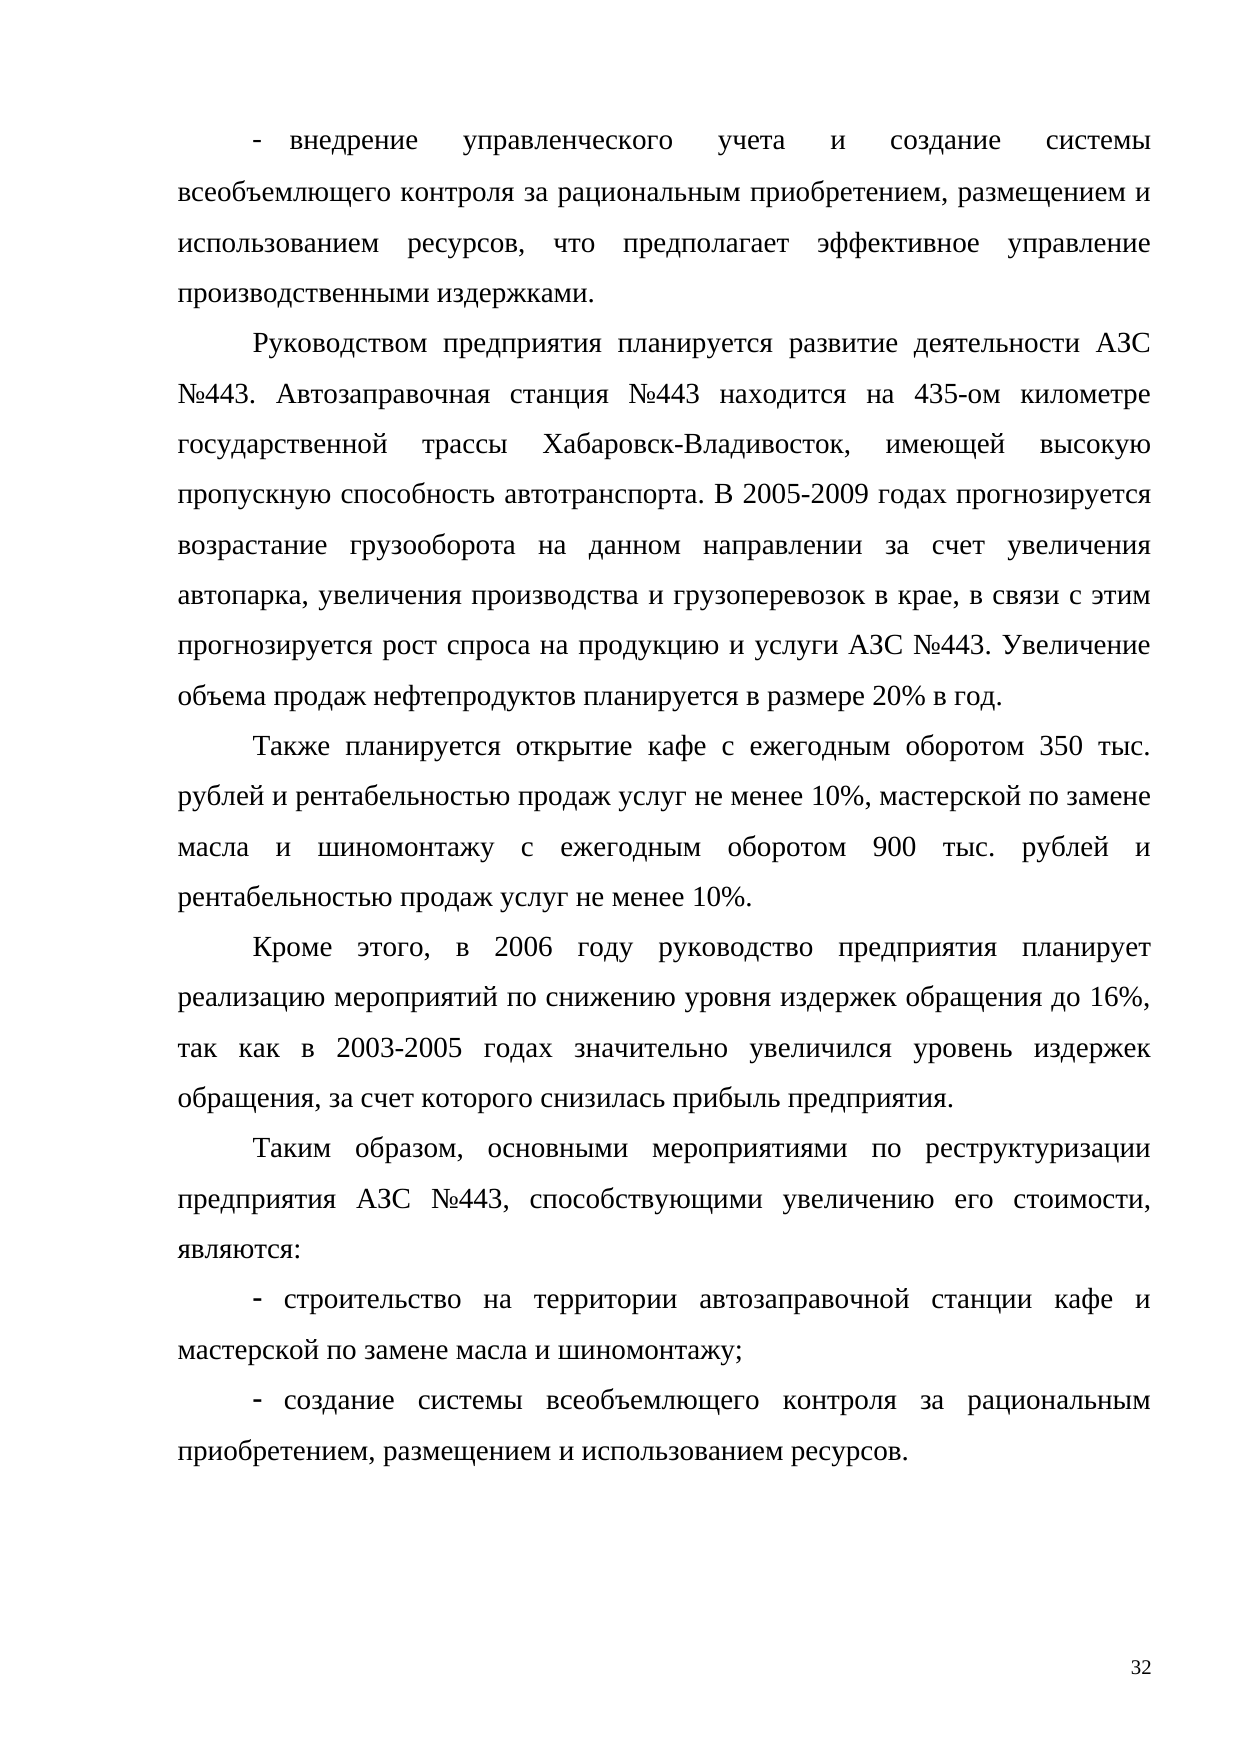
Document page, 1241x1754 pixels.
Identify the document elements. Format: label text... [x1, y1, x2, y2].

list внедрение управленческого учета и создание системы всеобъемлющего контроля за рациональным приобретением, размещением и использованием ресурсов, что предполагает эффективное управление производственными издержками. [177, 118, 1152, 309]
list строительство на территории автозаправочной станции кафе и мастерской по замене масла и шиномонтажу; [177, 1281, 1152, 1365]
text Также планируется открытие кафе с ежегодным оборотом 350 тыс. рублей и рентабельностью продаж услуг не менее 10%, мастерской по замене масла и шиномонтажу с ежегодным оборотом 900 тыс. рублей и рентабельностью продаж услуг не менее 10%. [177, 728, 1152, 912]
text Кроме этого, в 2006 году руководство предприятия планирует реализацию мероприятий по снижению уровня издержек обращения до 16%, так как в 2003-2005 годах значительно увеличился уровень издержек обращения, за счет которого снизилась прибыль предприятия. [177, 929, 1152, 1114]
text Руководством предприятия планируется развитие деятельности АЗС №443. Автозаправочная станция №443 находится на 435-ом километре государственной трассы Хабаровск-Владивосток, имеющей высокую пропускную способность автотранспорта. В 2005-2009 годах прогнозируется возрастание грузооборота на данном направлении за счет увеличения автопарка, увеличения производства и грузоперевозок в крае, в связи с этим прогнозируется рост спроса на продукцию и услуги АЗС №443. Увеличение объема продаж нефтепродуктов планируется в размере 20% в год. [177, 326, 1152, 711]
list создание системы всеобъемлющего контроля за рациональным приобретением, размещением и использованием ресурсов. [177, 1382, 1152, 1466]
text Таким образом, основными мероприятиями по реструктуризации предприятия АЗС №443, способствующими увеличению его стоимости, являются: [177, 1131, 1152, 1265]
